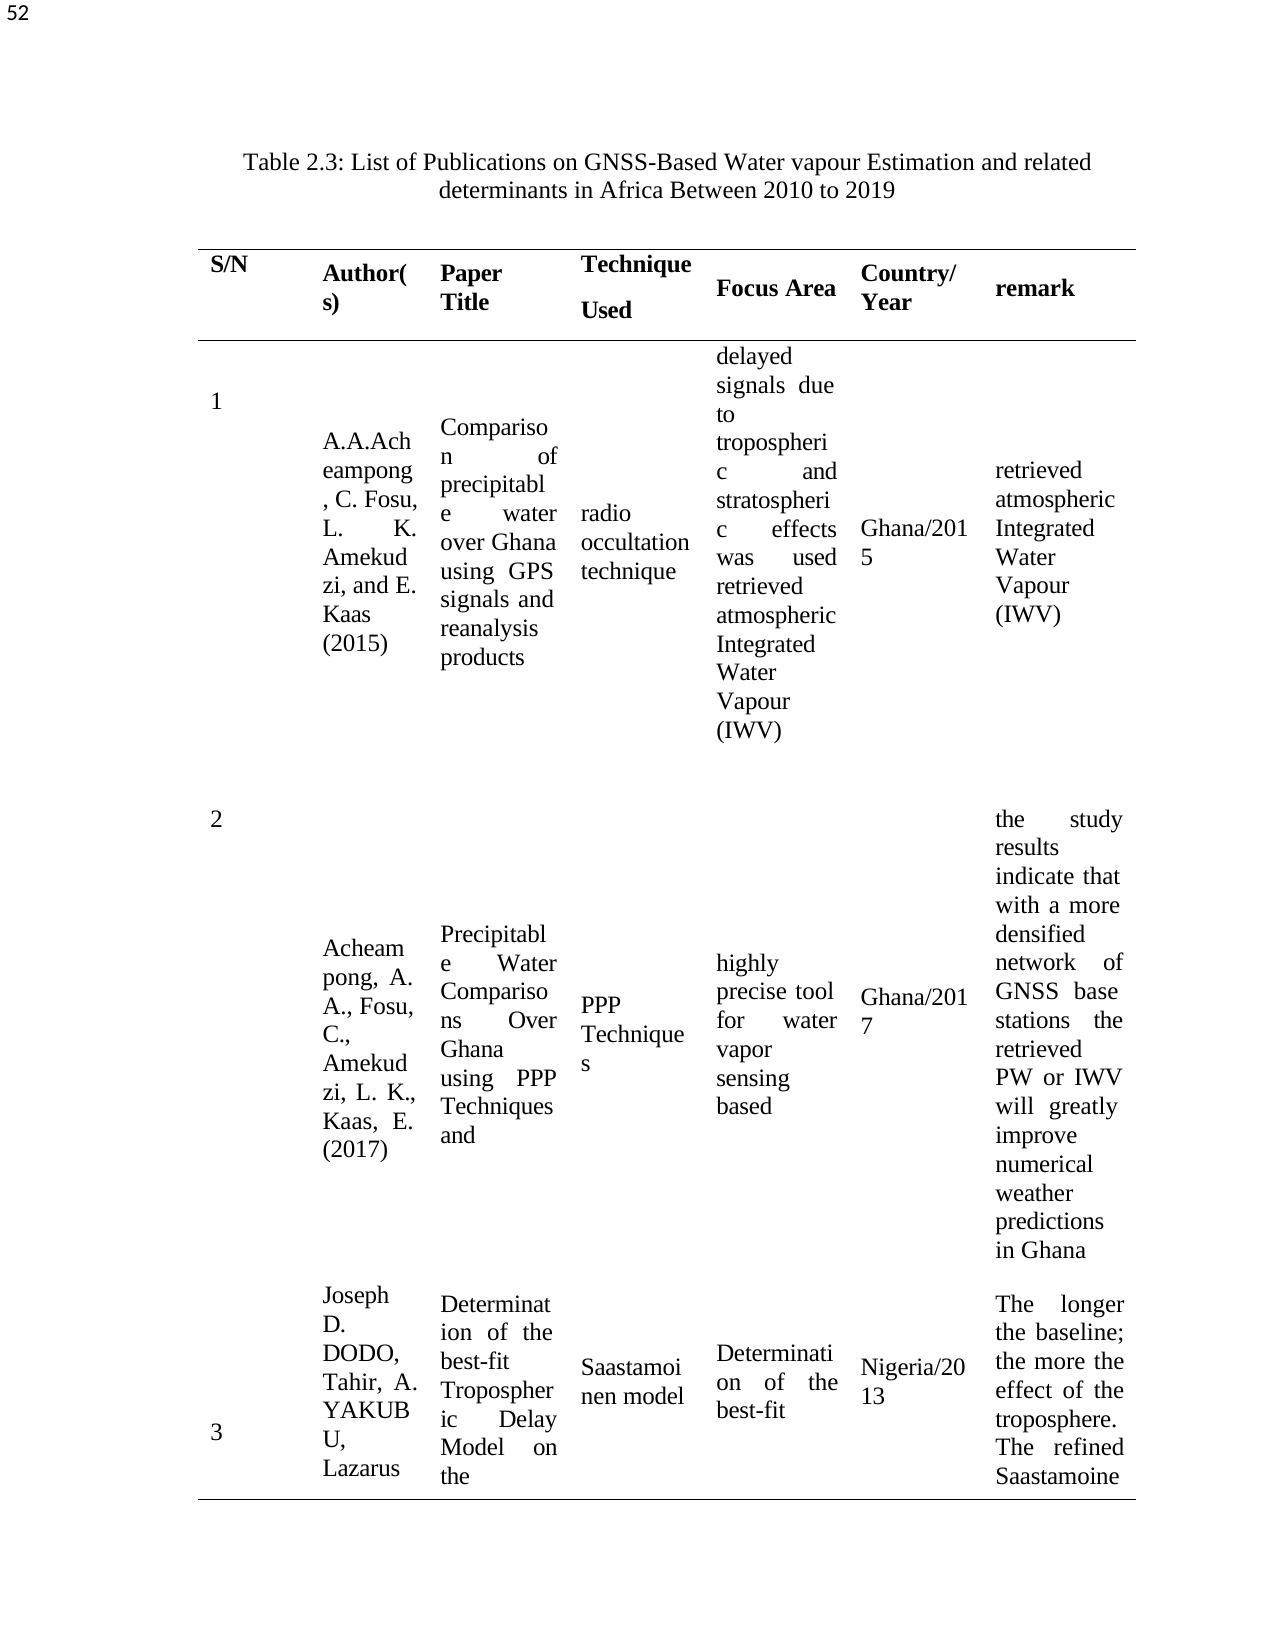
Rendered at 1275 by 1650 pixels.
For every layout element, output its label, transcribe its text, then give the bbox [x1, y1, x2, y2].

table_cell Saastamoi nen model [570, 1273, 705, 1499]
table_cell Acheam pong, A. A., Fosu, C., Amekud zi, L. K., Kaas, E. (2017) [286, 773, 429, 1273]
table_cell 1 [198, 341, 286, 773]
table_cell radio occultation technique [570, 341, 705, 773]
table_cell 2 [198, 773, 286, 1273]
table_cell PPP Technique s [570, 773, 705, 1273]
table_cell A.A.Ach eampong , C. Fosu, L. K. Amekud zi, and E. Kaas (2015) [286, 341, 429, 773]
table_cell Determinati on of the best-fit [705, 1273, 849, 1499]
table_cell Compariso n of precipitabl e water over Ghana using GPS signals and reanalysis products [429, 341, 569, 773]
table_cell delayed signals due to tropospheri c and stratospheri c effects was used retrieved atmospheric Integrated Water Vapour (IWV) [705, 341, 849, 773]
table_cell the study results indicate that with a more densified network of GNSS base stations the retrieved PW or IWV will greatly improve numerical weather predictions in Ghana [983, 773, 1136, 1273]
table_cell retrieved atmospheric Integrated Water Vapour (IWV) [983, 341, 1136, 773]
table_header Author( s) [286, 250, 429, 340]
table_cell Ghana/201 7 [850, 773, 983, 1273]
table_header Paper Title [429, 250, 569, 340]
text Table 2.3: List of Publications on GNSS-Based Water vapour Estimation and related determinants in Africa Between 2010 to 2019 [243, 147, 1098, 204]
table_cell 3 [198, 1273, 286, 1499]
table_cell Joseph D. DODO, Tahir, A. YAKUB U, Lazarus [286, 1273, 429, 1499]
table_header Technique Used [570, 250, 705, 340]
table_cell highly precise tool for water vapor sensing based [705, 773, 849, 1273]
table_cell Precipitabl e Water Compariso ns Over Ghana using PPP Techniques and [429, 773, 569, 1273]
table_cell Determinat ion of the best-fit Tropospher ic Delay Model on the [429, 1273, 569, 1499]
table_header Country/ Year [850, 250, 983, 340]
table_header Focus Area [705, 250, 849, 340]
table_cell Nigeria/20 13 [850, 1273, 983, 1499]
table_cell The longer the baseline; the more the effect of the troposphere. The refined Saastamoine [983, 1273, 1136, 1499]
table_cell Ghana/201 5 [850, 341, 983, 773]
table_header remark [983, 250, 1136, 340]
table_header S/N [198, 250, 286, 340]
